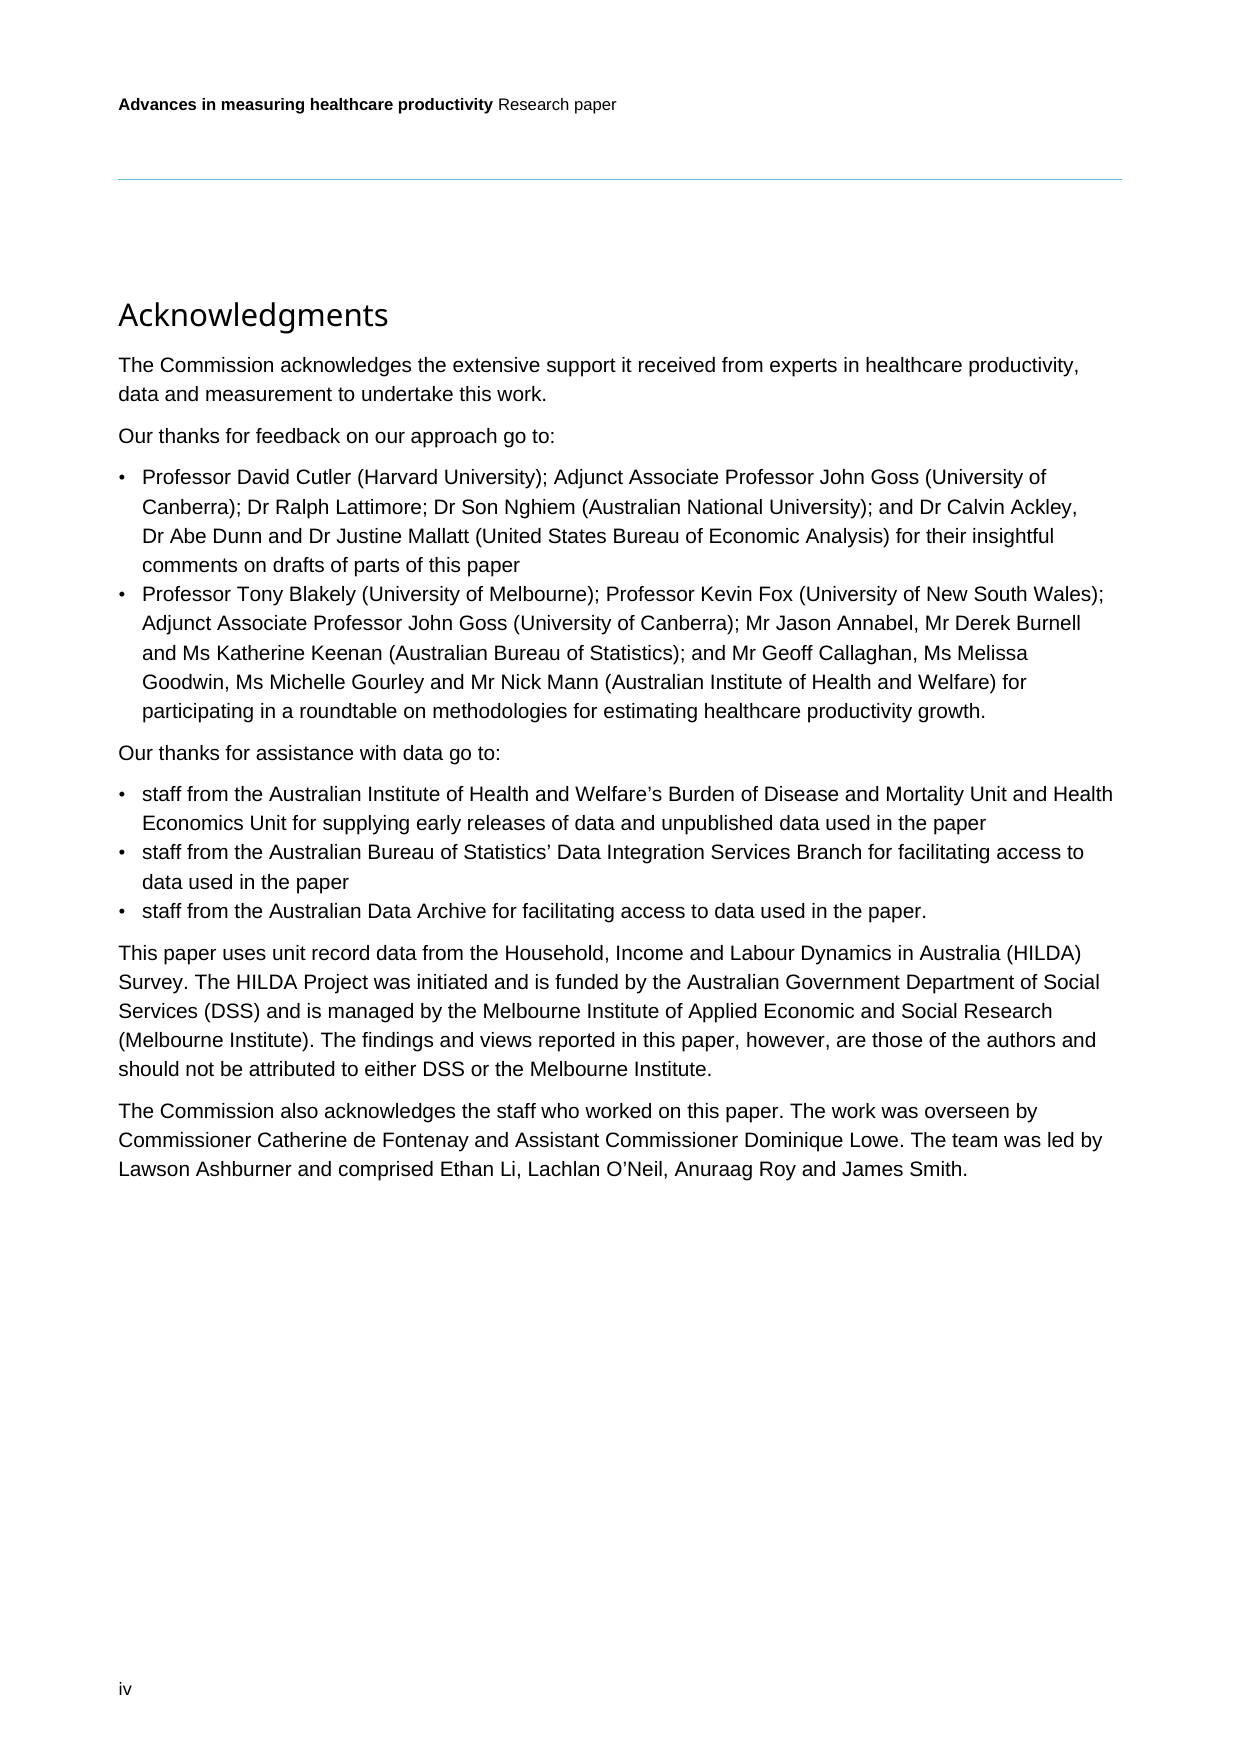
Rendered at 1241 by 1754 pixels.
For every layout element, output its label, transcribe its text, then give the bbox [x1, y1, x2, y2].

subtitle Acknowledgments [118, 292, 1122, 335]
list Professor Tony Blakely (University of Melbourne); Professor Kevin Fox (University of New South Wales); Adjunct Associate Professor John Goss (University of Canberra); Mr Jason Annabel, Mr Derek Burnell and Ms Katherine Keenan (Australian Bureau of Statistics); and Mr Geoff Callaghan, Ms Melissa Goodwin, Ms Michelle Gourley and Mr Nick Mann (Australian Institute of Health and Welfare) for participating in a roundtable on methodologies for estimating healthcare productivity growth. [118, 577, 1122, 723]
list staff from the Australian Data Archive for facilitating access to data used in the paper. [118, 893, 1122, 923]
list staff from the Australian Institute of Health and Welfare’s Burden of Disease and Mortality Unit and Health Economics Unit for supplying early releases of data and unpublished data used in the paper [118, 777, 1122, 835]
text This paper uses unit record data from the Household, Income and Labour Dynamics in Australia (HILDA) Survey. The HILDA Project was initiated and is funded by the Australian Government Department of Social Services (DSS) and is managed by the Melbourne Institute of Applied Economic and Social Research (Melbourne Institute). The findings and views reported in this paper, however, are those of the authors and should not be attributed to either DSS or the Melbourne Institute. [118, 935, 1122, 1081]
list Professor David Cutler (Harvard University); Adjunct Associate Professor John Goss (University of Canberra); Dr Ralph Lattimore; Dr Son Nghiem (Australian National University); and Dr Calvin Ackley, Dr Abe Dunn and Dr Justine Mallatt (United States Bureau of Economic Analysis) for their insightful comments on drafts of parts of this paper [118, 460, 1122, 577]
text The Commission also acknowledges the staff who worked on this paper. The work was overseen by Commissioner Catherine de Fontenay and Assistant Commissioner Dominique Lowe. The team was led by Lawson Ashburner and comprised Ethan Li, Lachlan O’Neil, Anuraag Roy and James Smith. [118, 1093, 1122, 1181]
text The Commission acknowledges the extensive support it received from experts in healthcare productivity, data and measurement to undertake this work. [118, 348, 1122, 406]
text Our thanks for feedback on our approach go to: [118, 418, 1122, 448]
list staff from the Australian Bureau of Statistics’ Data Integration Services Branch for facilitating access to data used in the paper [118, 835, 1122, 893]
text Our thanks for assistance with data go to: [118, 735, 1122, 764]
